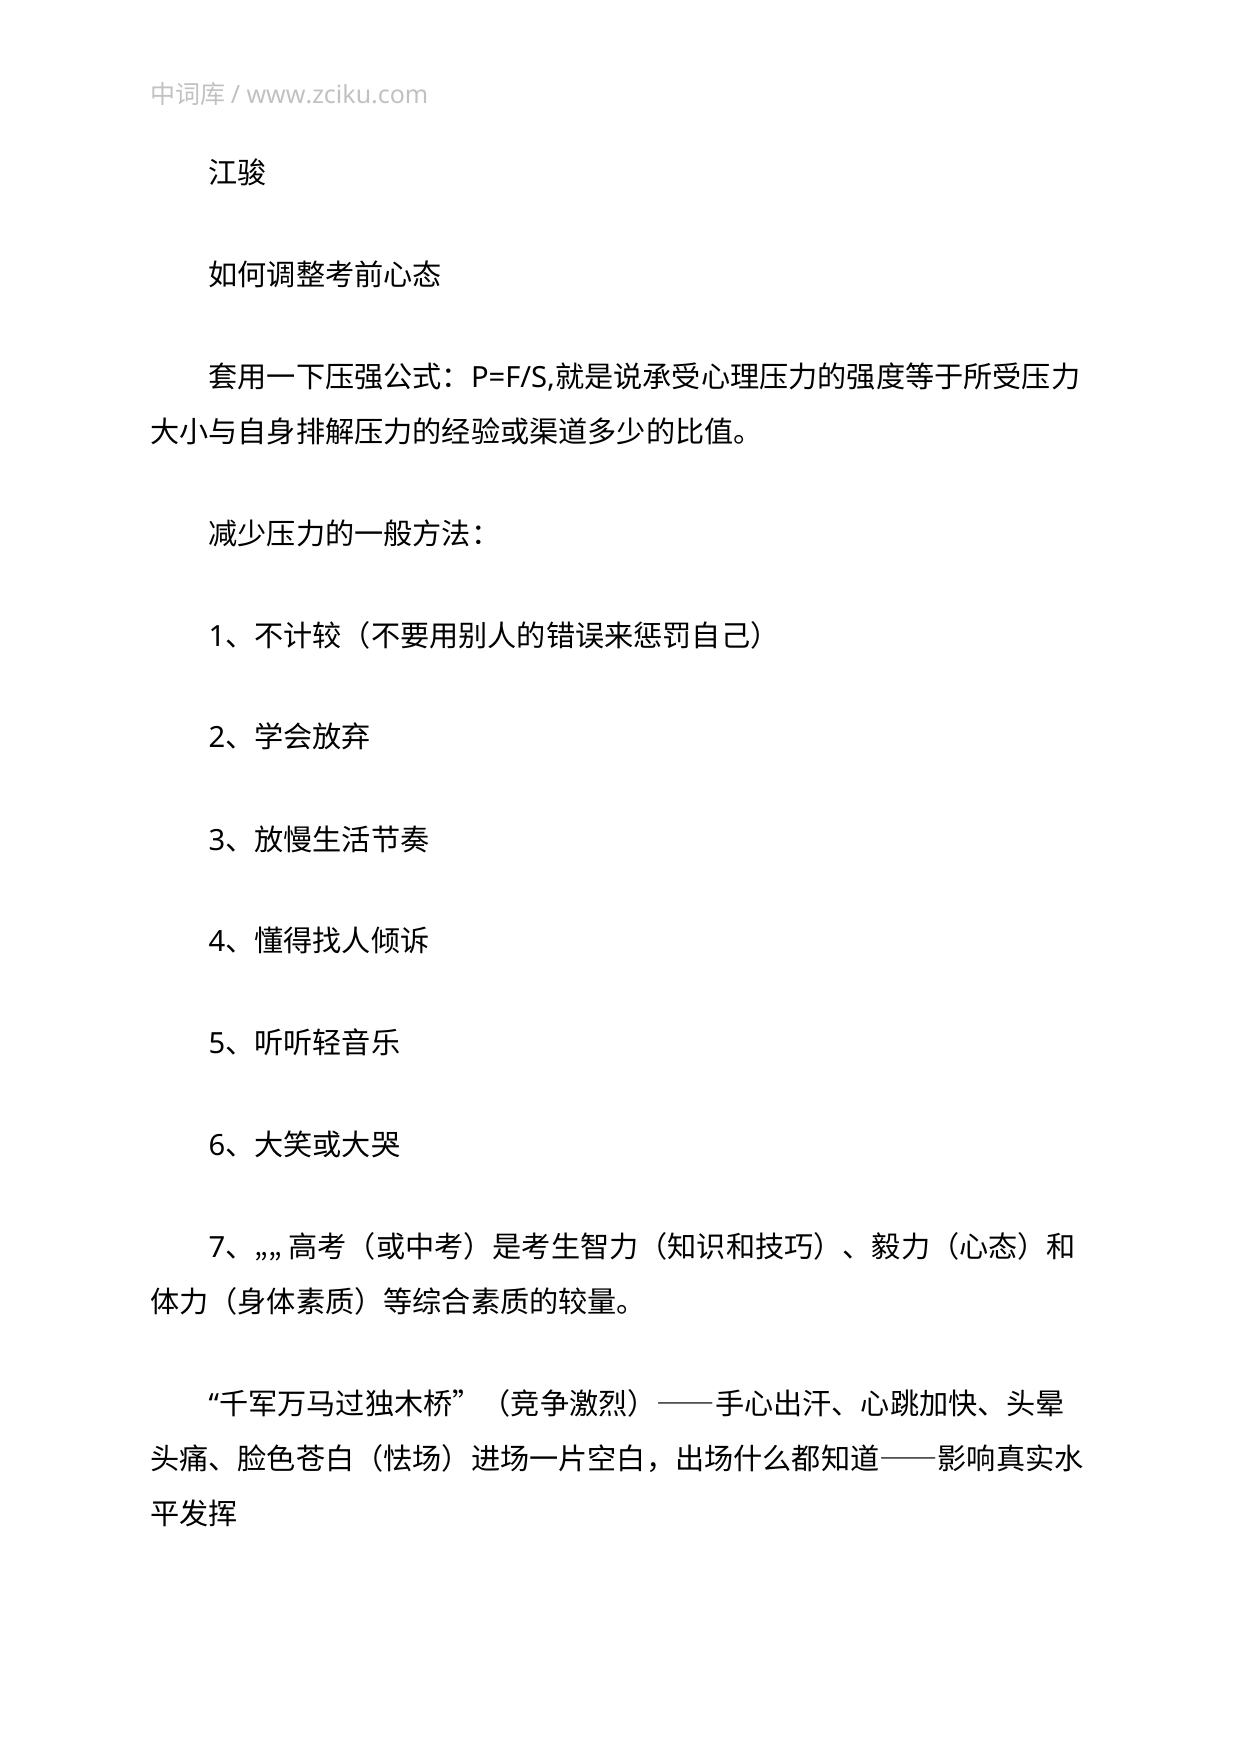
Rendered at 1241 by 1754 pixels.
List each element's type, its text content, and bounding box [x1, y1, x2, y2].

text 4、懂得找人倾诉 [150, 918, 1090, 960]
text 2、学会放弃 [150, 714, 1090, 756]
text 江骏 [150, 150, 1090, 192]
text 套用一下压强公式：P=F/S,就是说承受心理压力的强度等于所受压力大小与自身排解压力的经验或渠道多少的比值。 [150, 353, 1090, 451]
text “千军万马过独木桥”（竞争激烈）——手心出汗、心跳加快、头晕头痛、脸色苍白（怯场）进场一片空白，出场什么都知道——影响真实水平发挥 [150, 1381, 1090, 1533]
text 如何调整考前心态 [150, 252, 1090, 294]
text 6、大笑或大哭 [150, 1122, 1090, 1164]
text 7、„„ 高考（或中考）是考生智力（知识和技巧）、毅力（心态）和体力（身体素质）等综合素质的较量。 [150, 1224, 1090, 1321]
text 减少压力的一般方法： [150, 510, 1090, 553]
text 1、不计较（不要用别人的错误来惩罚自己） [150, 612, 1090, 654]
text 3、放慢生活节奏 [150, 816, 1090, 858]
text 5、听听轻音乐 [150, 1020, 1090, 1062]
